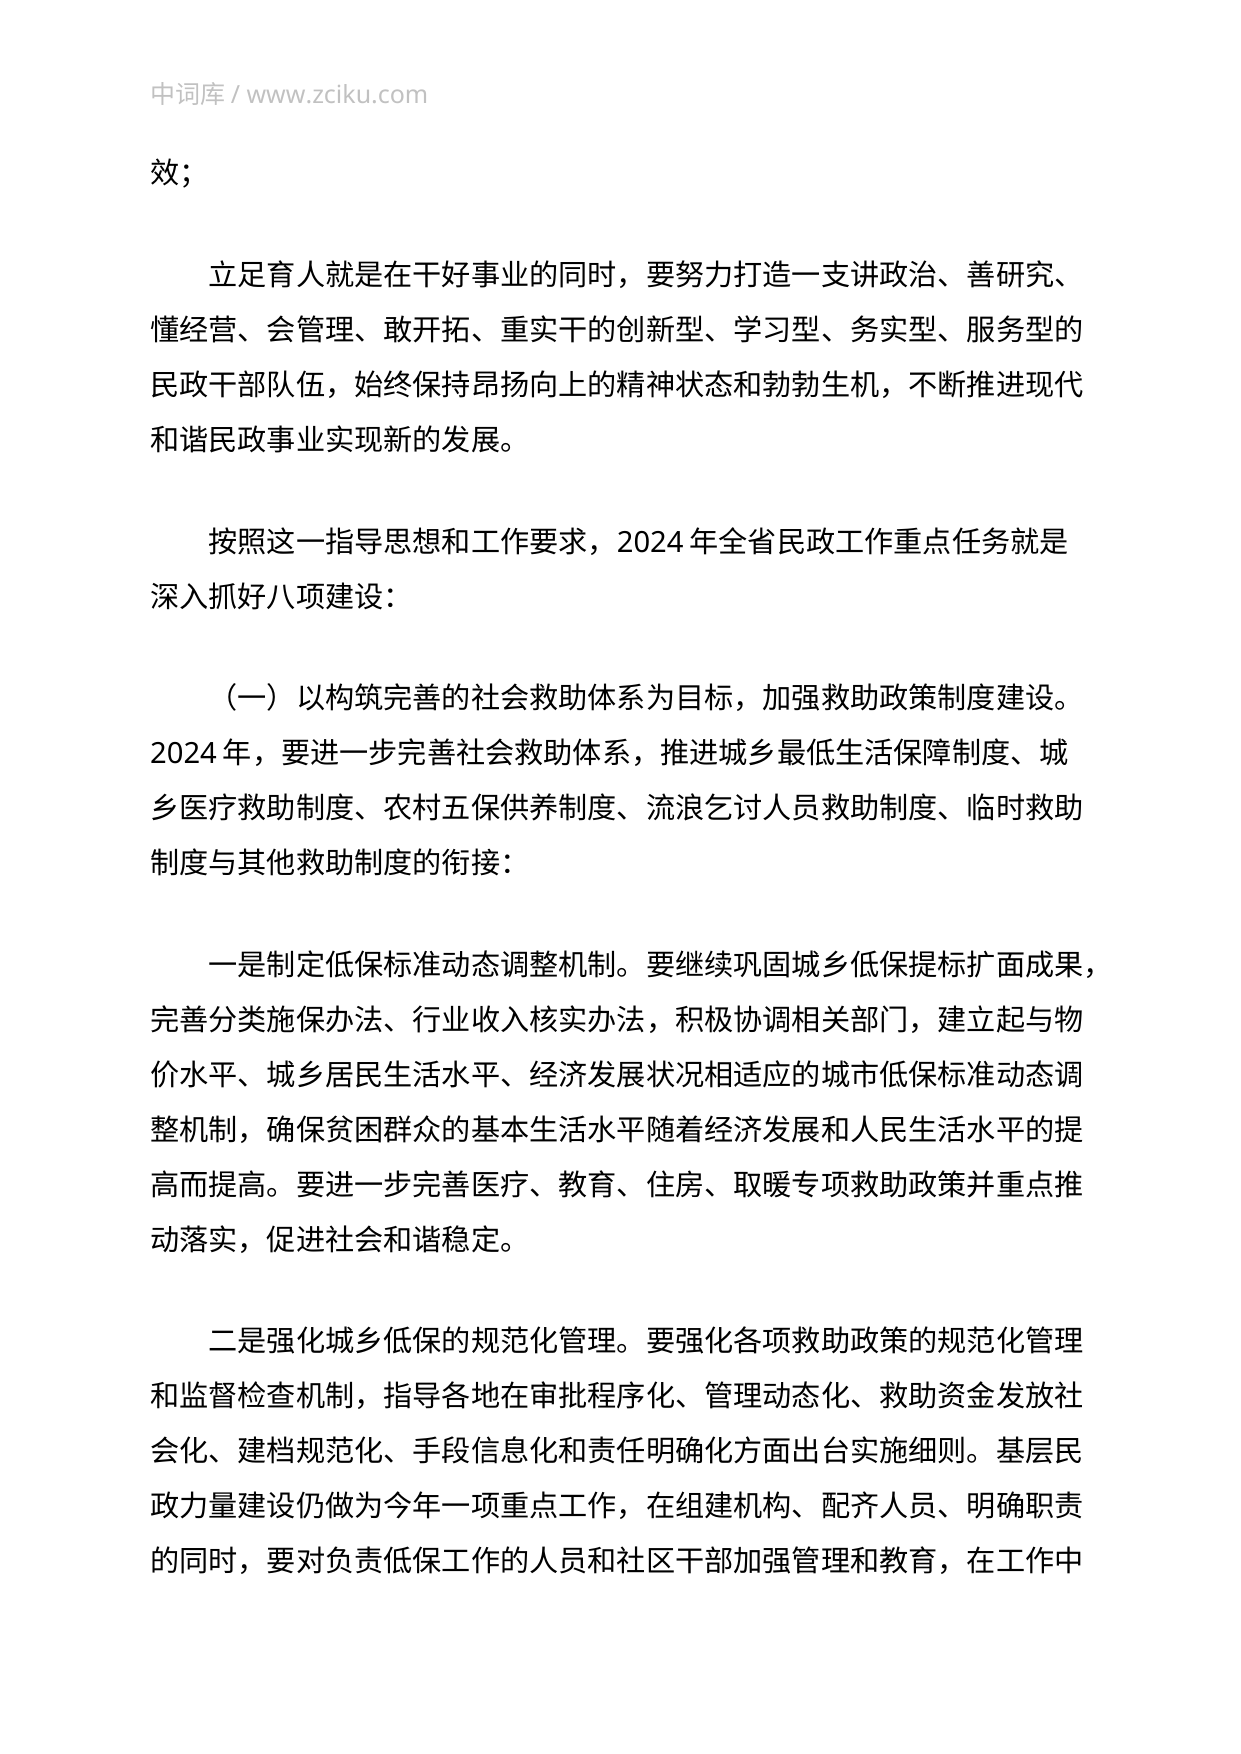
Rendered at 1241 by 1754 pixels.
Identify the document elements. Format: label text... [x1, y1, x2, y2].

text 按照这一指导思想和工作要求，2024年全省民政工作重点任务就是深入抓好八项建设： [150, 518, 1090, 616]
text 一是制定低保标准动态调整机制。要继续巩固城乡低保提标扩面成果，完善分类施保办法、行业收入核实办法，积极协调相关部门，建立起与物价水平、城乡居民生活水平、经济发展状况相适应的城市低保标准动态调整机制，确保贫困群众的基本生活水平随着经济发展和人民生活水平的提高而提高。要进一步完善医疗、教育、住房、取暖专项救助政策并重点推动落实，促进社会和谐稳定。 [150, 942, 1090, 1258]
text （一）以构筑完善的社会救助体系为目标，加强救助政策制度建设。2024年，要进一步完善社会救助体系，推进城乡最低生活保障制度、城乡医疗救助制度、农村五保供养制度、流浪乞讨人员救助制度、临时救助制度与其他救助制度的衔接： [150, 675, 1090, 882]
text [150, 150, 1090, 192]
text 立足育人就是在干好事业的同时，要努力打造一支讲政治、善研究、懂经营、会管理、敢开拓、重实干的创新型、学习型、务实型、服务型的民政干部队伍，始终保持昂扬向上的精神状态和勃勃生机，不断推进现代和谐民政事业实现新的发展。 [150, 252, 1090, 459]
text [150, 1318, 1090, 1580]
